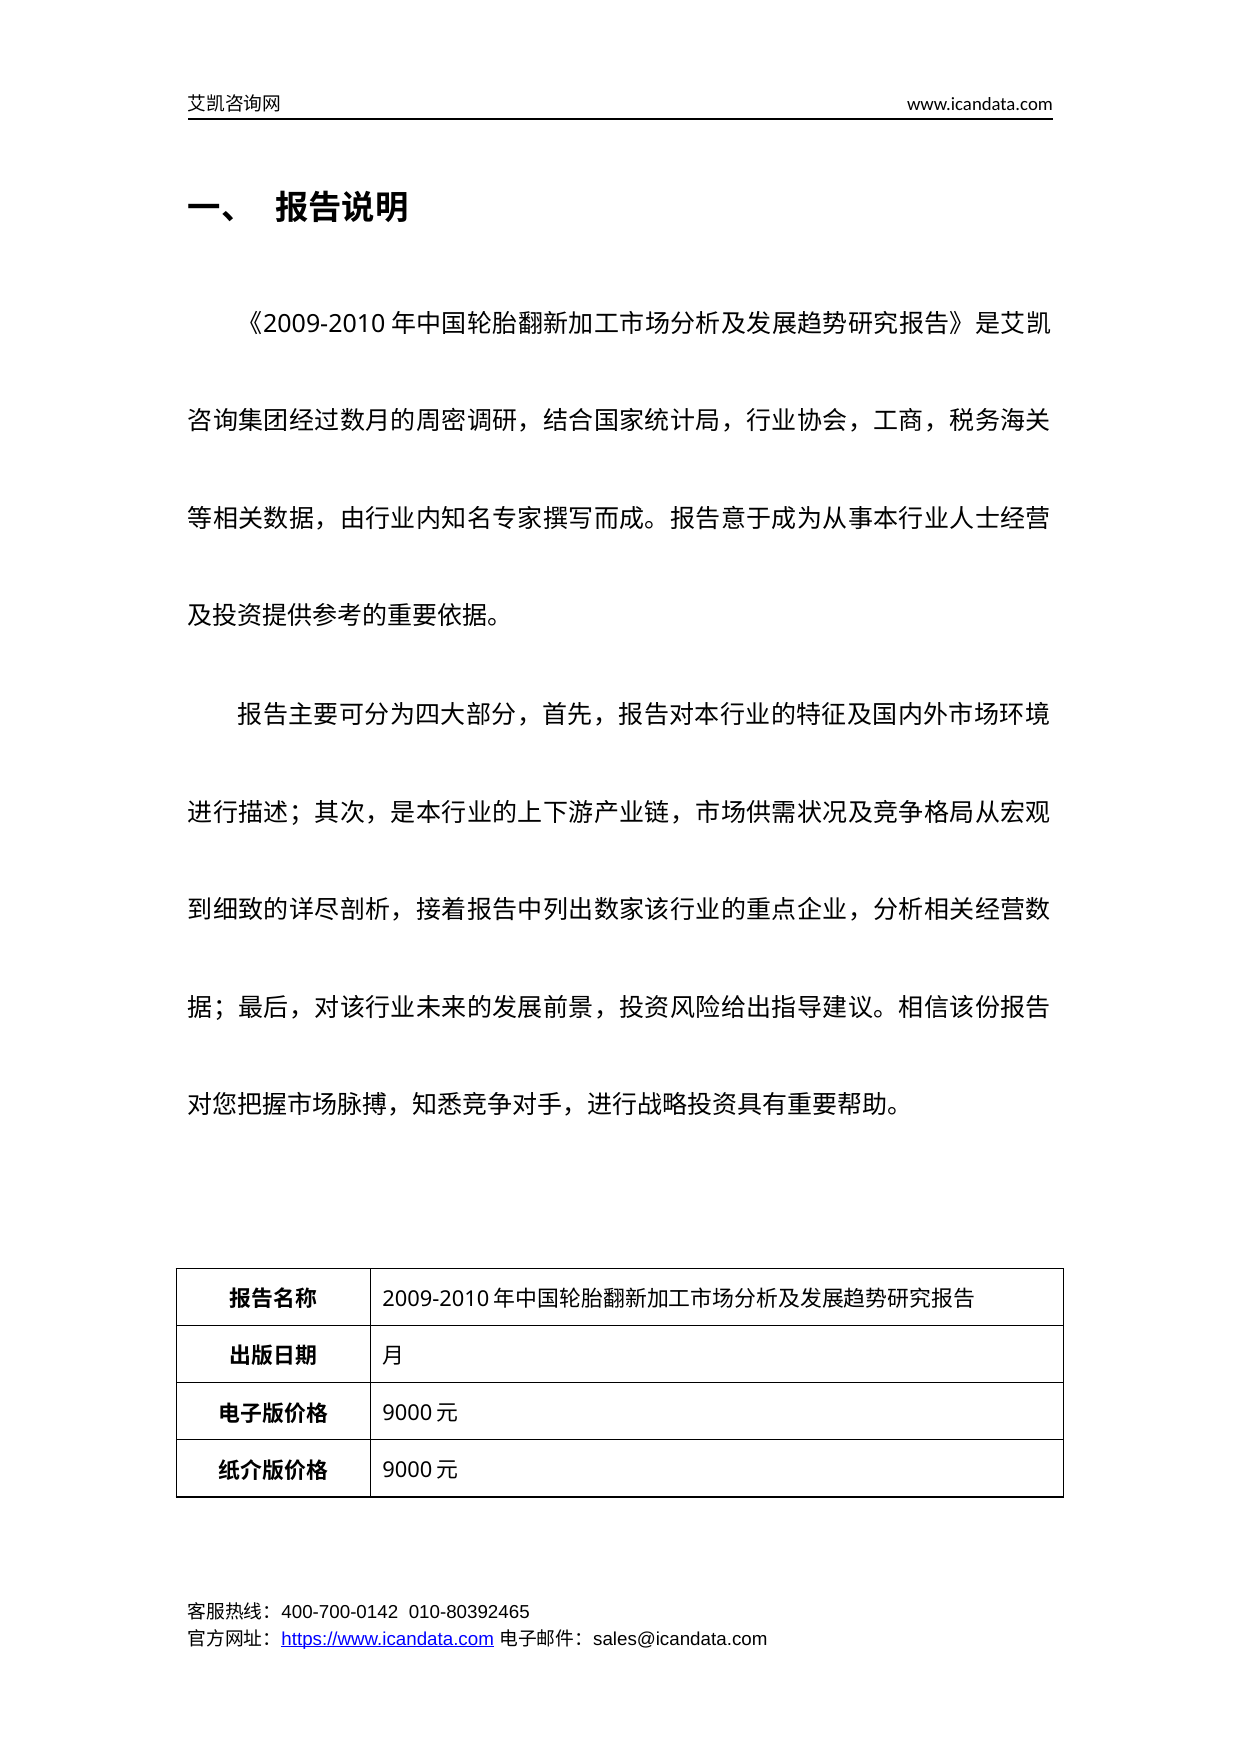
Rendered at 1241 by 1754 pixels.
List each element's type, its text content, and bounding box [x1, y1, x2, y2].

text 报告主要可分为四大部分，首先，报告对本行业的特征及国内外市场环境进行描述；其次，是本行业的上下游产业链，市场供需状况及竞争格局从宏观到细致的详尽剖析，接着报告中列出数家该行业的重点企业，分析相关经营数据；最后，对该行业未来的发展前景，投资风险给出指导建议。相信该份报告对您把握市场脉搏，知悉竞争对手，进行战略投资具有重要帮助。 [187, 681, 1053, 1136]
table_header 报告名称 [177, 1269, 370, 1325]
table_cell 纸介版价格 [177, 1440, 370, 1496]
subtitle 报告说明 [187, 172, 1053, 237]
table_cell 出版日期 [177, 1326, 370, 1382]
table_header 2009-2010年中国轮胎翻新加工市场分析及发展趋势研究报告 [371, 1269, 1063, 1325]
table_cell 电子版价格 [177, 1383, 370, 1439]
table_cell 月 [371, 1326, 1063, 1382]
table_cell 9000元 [371, 1440, 1063, 1496]
table_cell 9000元 [371, 1383, 1063, 1439]
text 《2009-2010年中国轮胎翻新加工市场分析及发展趋势研究报告》是艾凯咨询集团经过数月的周密调研，结合国家统计局，行业协会，工商，税务海关等相关数据，由行业内知名专家撰写而成。报告意于成为从事本行业人士经营及投资提供参考的重要依据。 [187, 289, 1053, 646]
